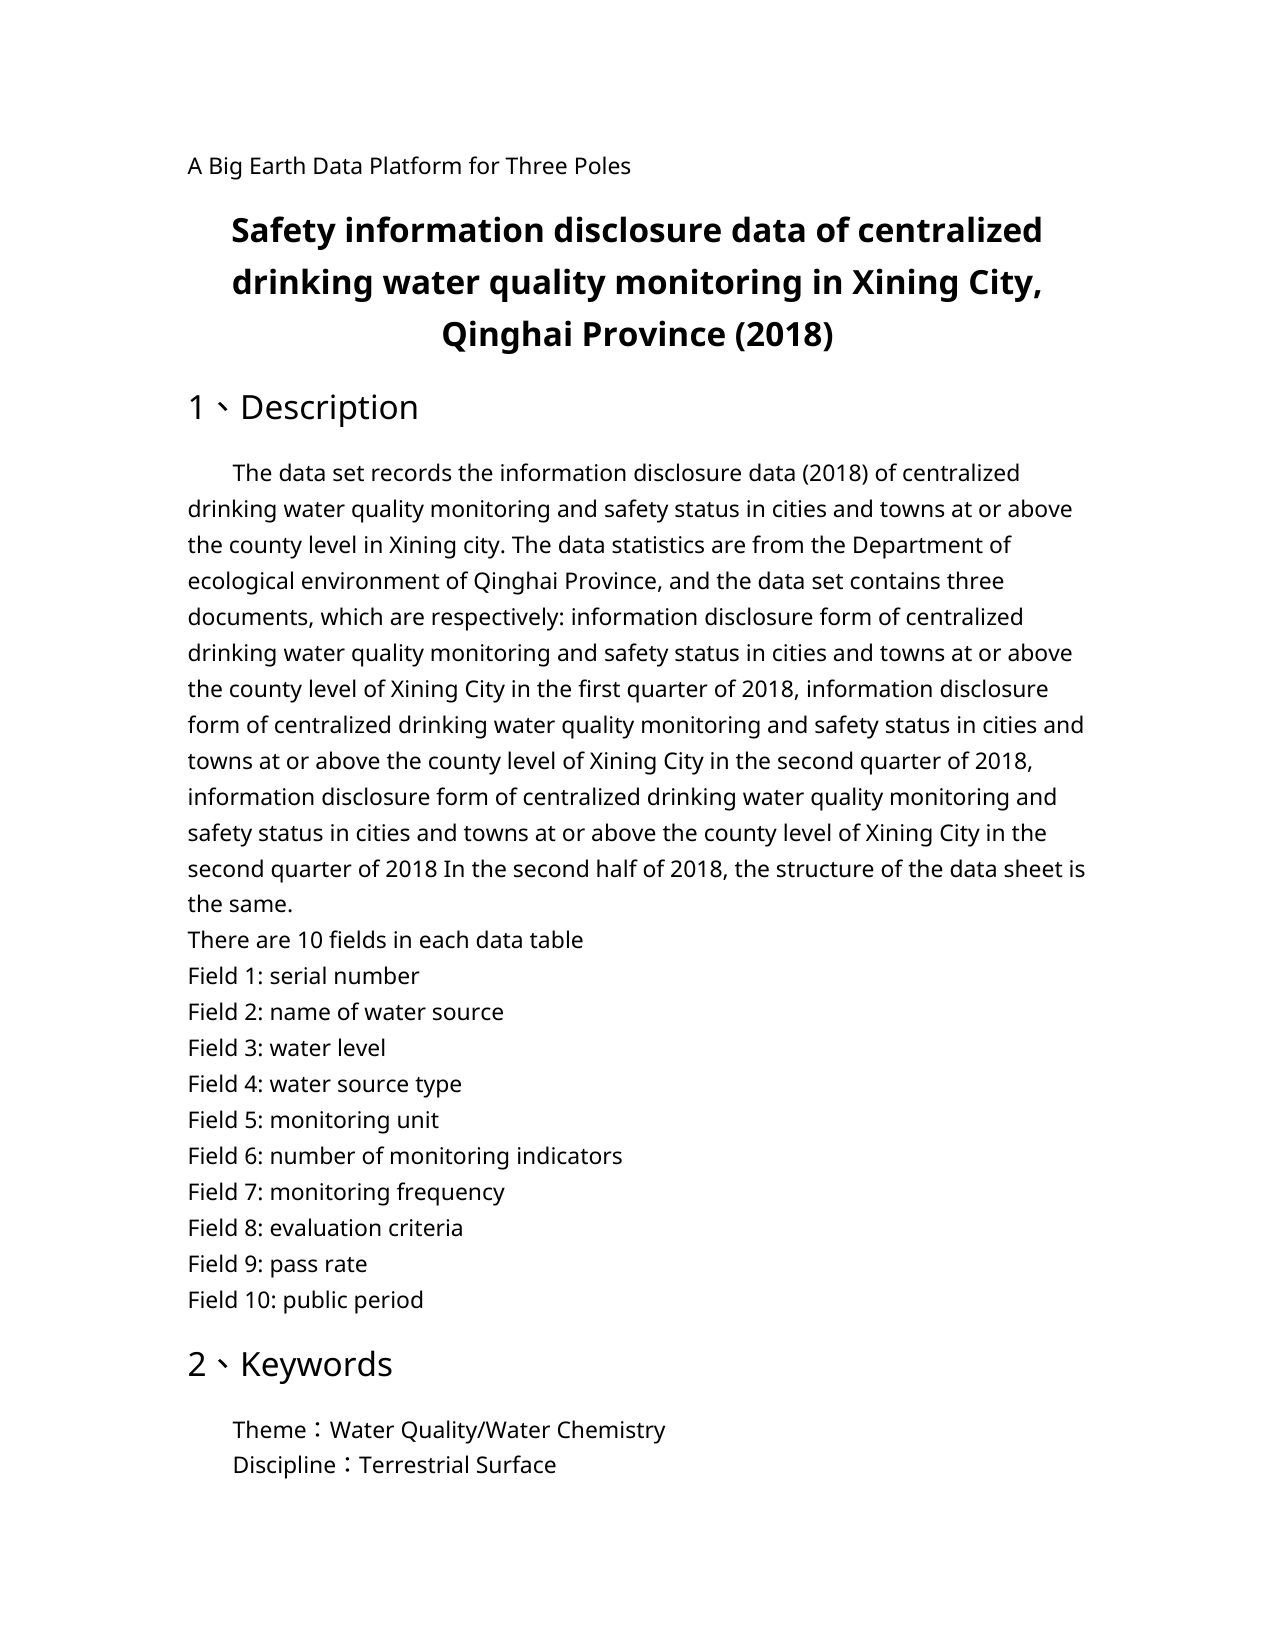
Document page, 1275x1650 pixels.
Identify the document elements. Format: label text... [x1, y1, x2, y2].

text A Big Earth Data Platform for Three Poles [187, 150, 1087, 181]
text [232, 1413, 1087, 1481]
text 1、Description [187, 384, 1087, 429]
text The data set records the information disclosure data (2018) of centralized drinking water quality monitoring and safety status in cities and towns at or above the county level in Xining city. The data statistics are from the Department of ecological environment of Qinghai Province, and the data set contains three documents, which are respectively: information disclosure form of centralized drinking water quality monitoring and safety status in cities and towns at or above the county level of Xining City in the first quarter of 2018, information disclosure form of centralized drinking water quality monitoring and safety status in cities and towns at or above the county level of Xining City in the second quarter of 2018, information disclosure form of centralized drinking water quality monitoring and safety status in cities and towns at or above the county level of Xining City in the second quarter of 2018 In the second half of 2018, the structure of the data sheet is the same. There are 10 fields in each data table Field 1: serial number Field 2: name of water source Field 3: water level Field 4: water source type Field 5: monitoring unit Field 6: number of monitoring indicators Field 7: monitoring frequency Field 8: evaluation criteria Field 9: pass rate Field 10: public period [187, 457, 1087, 1315]
text Safety information disclosure data of centralized drinking water quality monitoring in Xining City, Qinghai Province (2018) [187, 207, 1087, 357]
text 2、Keywords [187, 1341, 1087, 1386]
